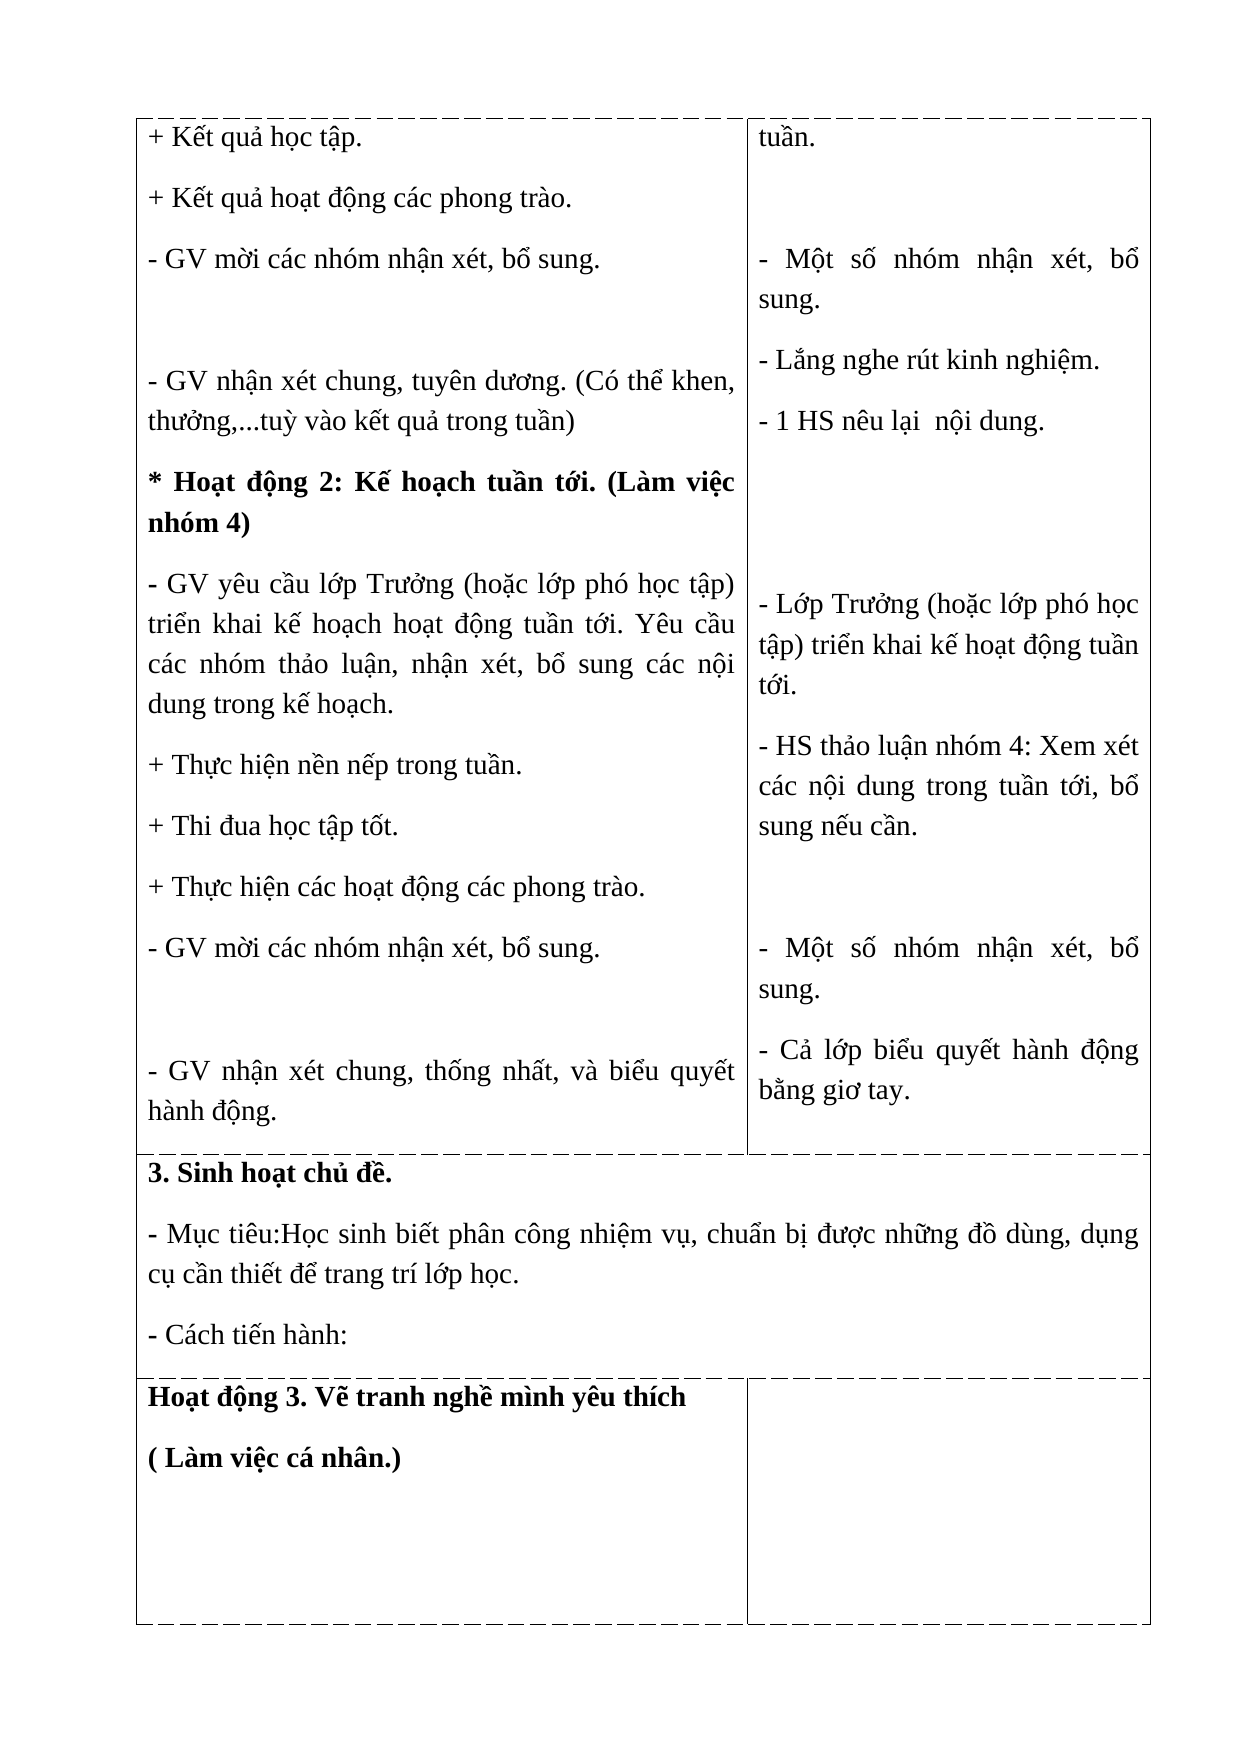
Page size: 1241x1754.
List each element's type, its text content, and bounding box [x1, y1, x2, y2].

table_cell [748, 1378, 1150, 1623]
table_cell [747, 118, 1150, 1154]
table_cell 3. Sinh hoạt chủ đề. - Mục tiêu:Học sinh biết phân công nhiệm vụ, chuẩn bị được những đồ dùng, dụng cụ cần thiết để trang trí lớp học. - Cách tiến hành: [137, 1154, 1150, 1378]
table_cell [137, 1378, 747, 1623]
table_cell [137, 118, 747, 1154]
